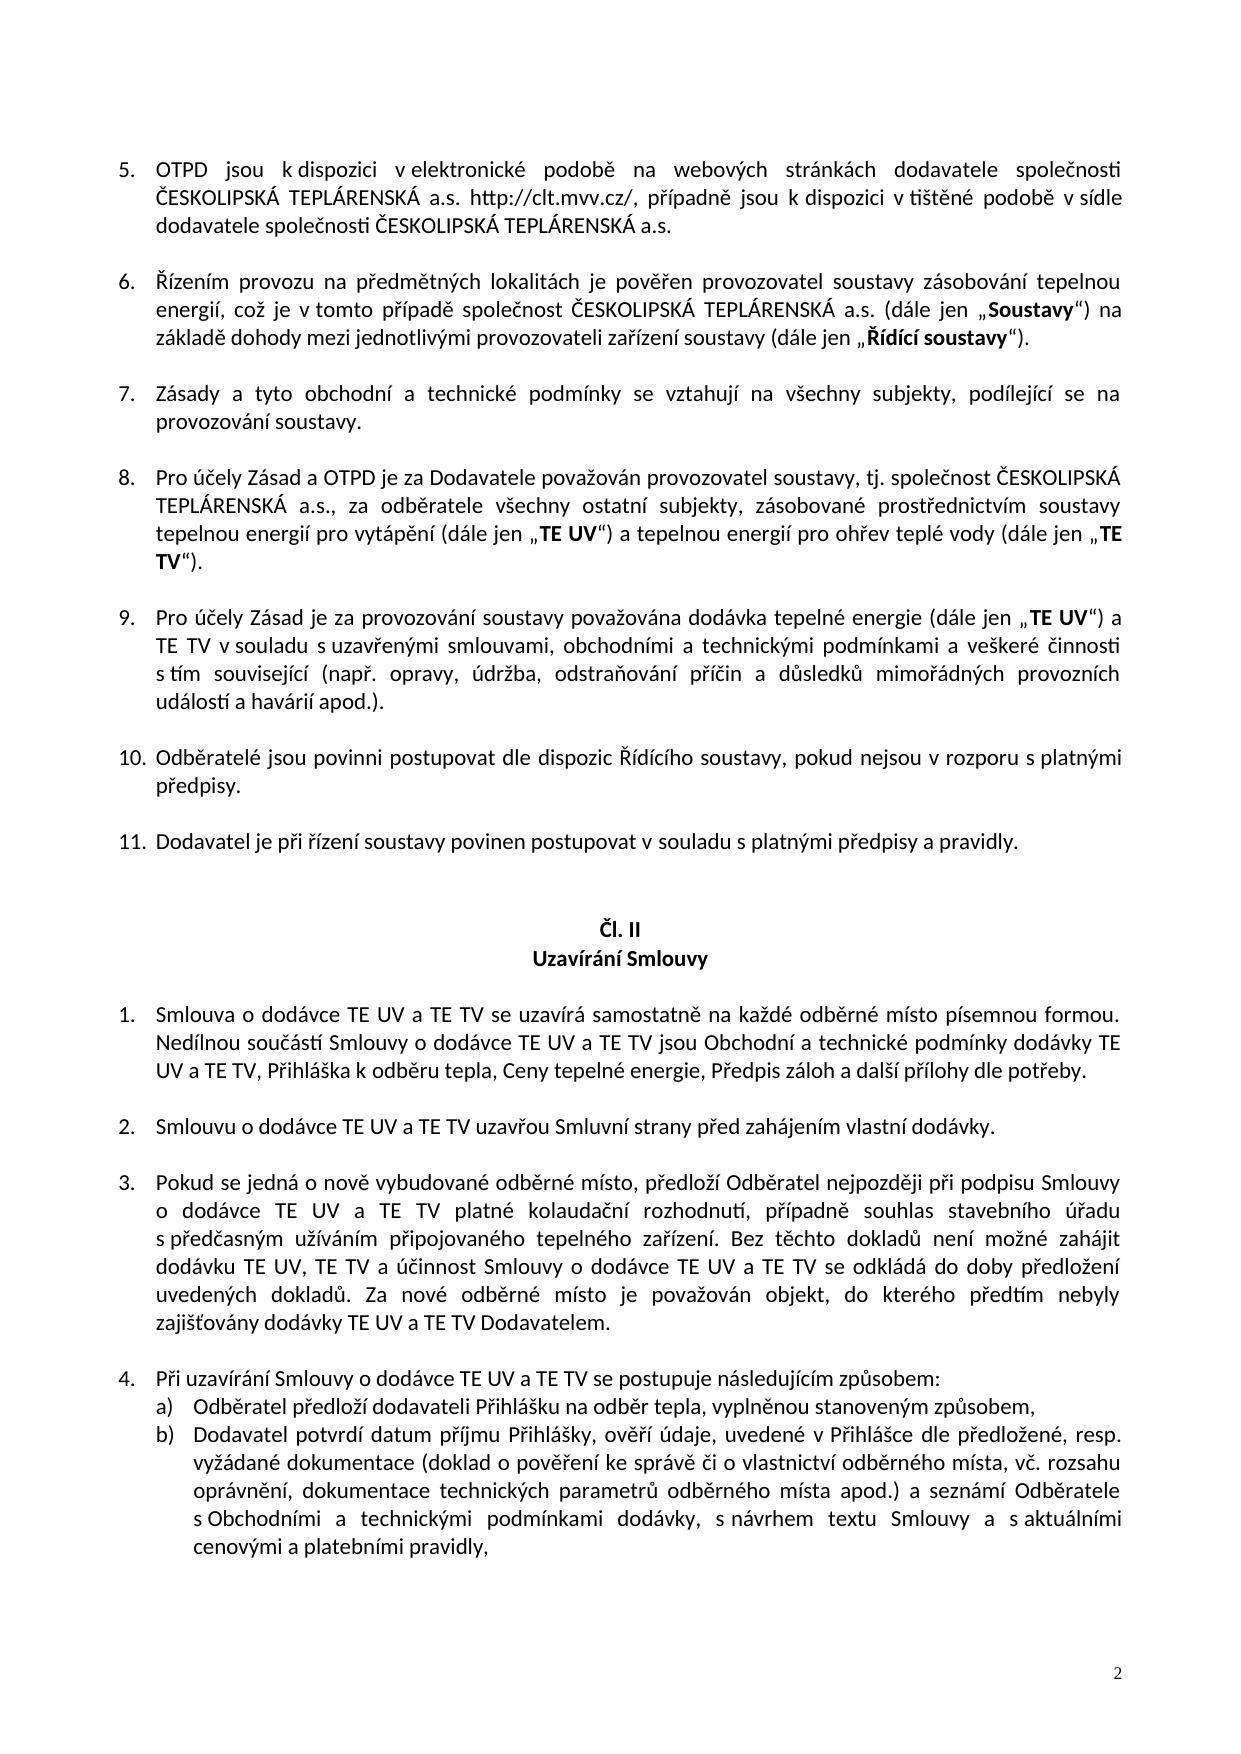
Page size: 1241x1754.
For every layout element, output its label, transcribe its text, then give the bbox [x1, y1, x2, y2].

list Při uzavírání Smlouvy o dodávce TE UV a TE TV se postupuje následujícím způsobem: [118, 1364, 1122, 1392]
list Smlouvu o dodávce TE UV a TE TV uzavřou Smluvní strany před zahájením vlastní dodávky. [118, 1112, 1122, 1140]
subtitle Čl. II [118, 916, 1122, 944]
list OTPD jsou k dispozici v elektronické podobě na webových stránkách dodavatele společnosti ČESKOLIPSKÁ TEPLÁRENSKÁ a.s. http://clt.mvv.cz/, případně jsou k dispozici v tištěné podobě v sídle dodavatele společnosti ČESKOLIPSKÁ TEPLÁRENSKÁ a.s. [118, 155, 1122, 239]
list Smlouva o dodávce TE UV a TE TV se uzavírá samostatně na každé odběrné místo písemnou formou. Nedílnou součástí Smlouvy o dodávce TE UV a TE TV jsou Obchodní a technické podmínky dodávky TE UV a TE TV, Přihláška k odběru tepla, Ceny tepelné energie, Předpis záloh a další přílohy dle potřeby. [118, 1000, 1122, 1084]
list Pokud se jedná o nově vybudované odběrné místo, předloží Odběratel nejpozději při podpisu Smlouvy o dodávce TE UV a TE TV platné kolaudační rozhodnutí, případně souhlas stavebního úřadu s předčasným užíváním připojovaného tepelného zařízení. Bez těchto dokladů není možné zahájit dodávku TE UV, TE TV a účinnost Smlouvy o dodávce TE UV a TE TV se odkládá do doby předložení uvedených dokladů. Za nové odběrné místo je považován objekt, do kterého předtím nebyly zajišťovány dodávky TE UV a TE TV Dodavatelem. [118, 1168, 1122, 1336]
text Uzavírání Smlouvy [118, 944, 1122, 972]
list Zásady a tyto obchodní a technické podmínky se vztahují na všechny subjekty, podílející se na provozování soustavy. [118, 379, 1122, 435]
list Odběratel předloží dodavateli Přihlášku na odběr tepla, vyplněnou stanoveným způsobem, [156, 1392, 1122, 1420]
list Dodavatel potvrdí datum příjmu Přihlášky, ověří údaje, uvedené v Přihlášce dle předložené, resp. vyžádané dokumentace (doklad o pověření ke správě či o vlastnictví odběrného místa, vč. rozsahu oprávnění, dokumentace technických parametrů odběrného místa apod.) a seznámí Odběratele s Obchodními a technickými podmínkami dodávky, s návrhem textu Smlouvy a s aktuálními cenovými a platebními pravidly, [156, 1420, 1122, 1560]
list Odběratelé jsou povinni postupovat dle dispozic Řídícího soustavy, pokud nejsou v rozporu s platnými předpisy. [118, 743, 1122, 799]
list Pro účely Zásad je za provozování soustavy považována dodávka tepelné energie (dále jen „TE UV“) a TE TV v souladu s uzavřenými smlouvami, obchodními a technickými podmínkami a veškeré činnosti s tím související (např. opravy, údržba, odstraňování příčin a důsledků mimořádných provozních událostí a havárií apod.). [118, 603, 1122, 715]
list Dodavatel je při řízení soustavy povinen postupovat v souladu s platnými předpisy a pravidly. [118, 827, 1122, 855]
list Řízením provozu na předmětných lokalitách je pověřen provozovatel soustavy zásobování tepelnou energií, což je v tomto případě společnost ČESKOLIPSKÁ TEPLÁRENSKÁ a.s. (dále jen „Soustavy“) na základě dohody mezi jednotlivými provozovateli zařízení soustavy (dále jen „Řídící soustavy“). [118, 267, 1122, 351]
list Pro účely Zásad a OTPD je za Dodavatele považován provozovatel soustavy, tj. společnost ČESKOLIPSKÁ TEPLÁRENSKÁ a.s., za odběratele všechny ostatní subjekty, zásobované prostřednictvím soustavy tepelnou energií pro vytápění (dále jen „TE UV“) a tepelnou energií pro ohřev teplé vody (dále jen „TE TV“). [118, 463, 1122, 575]
